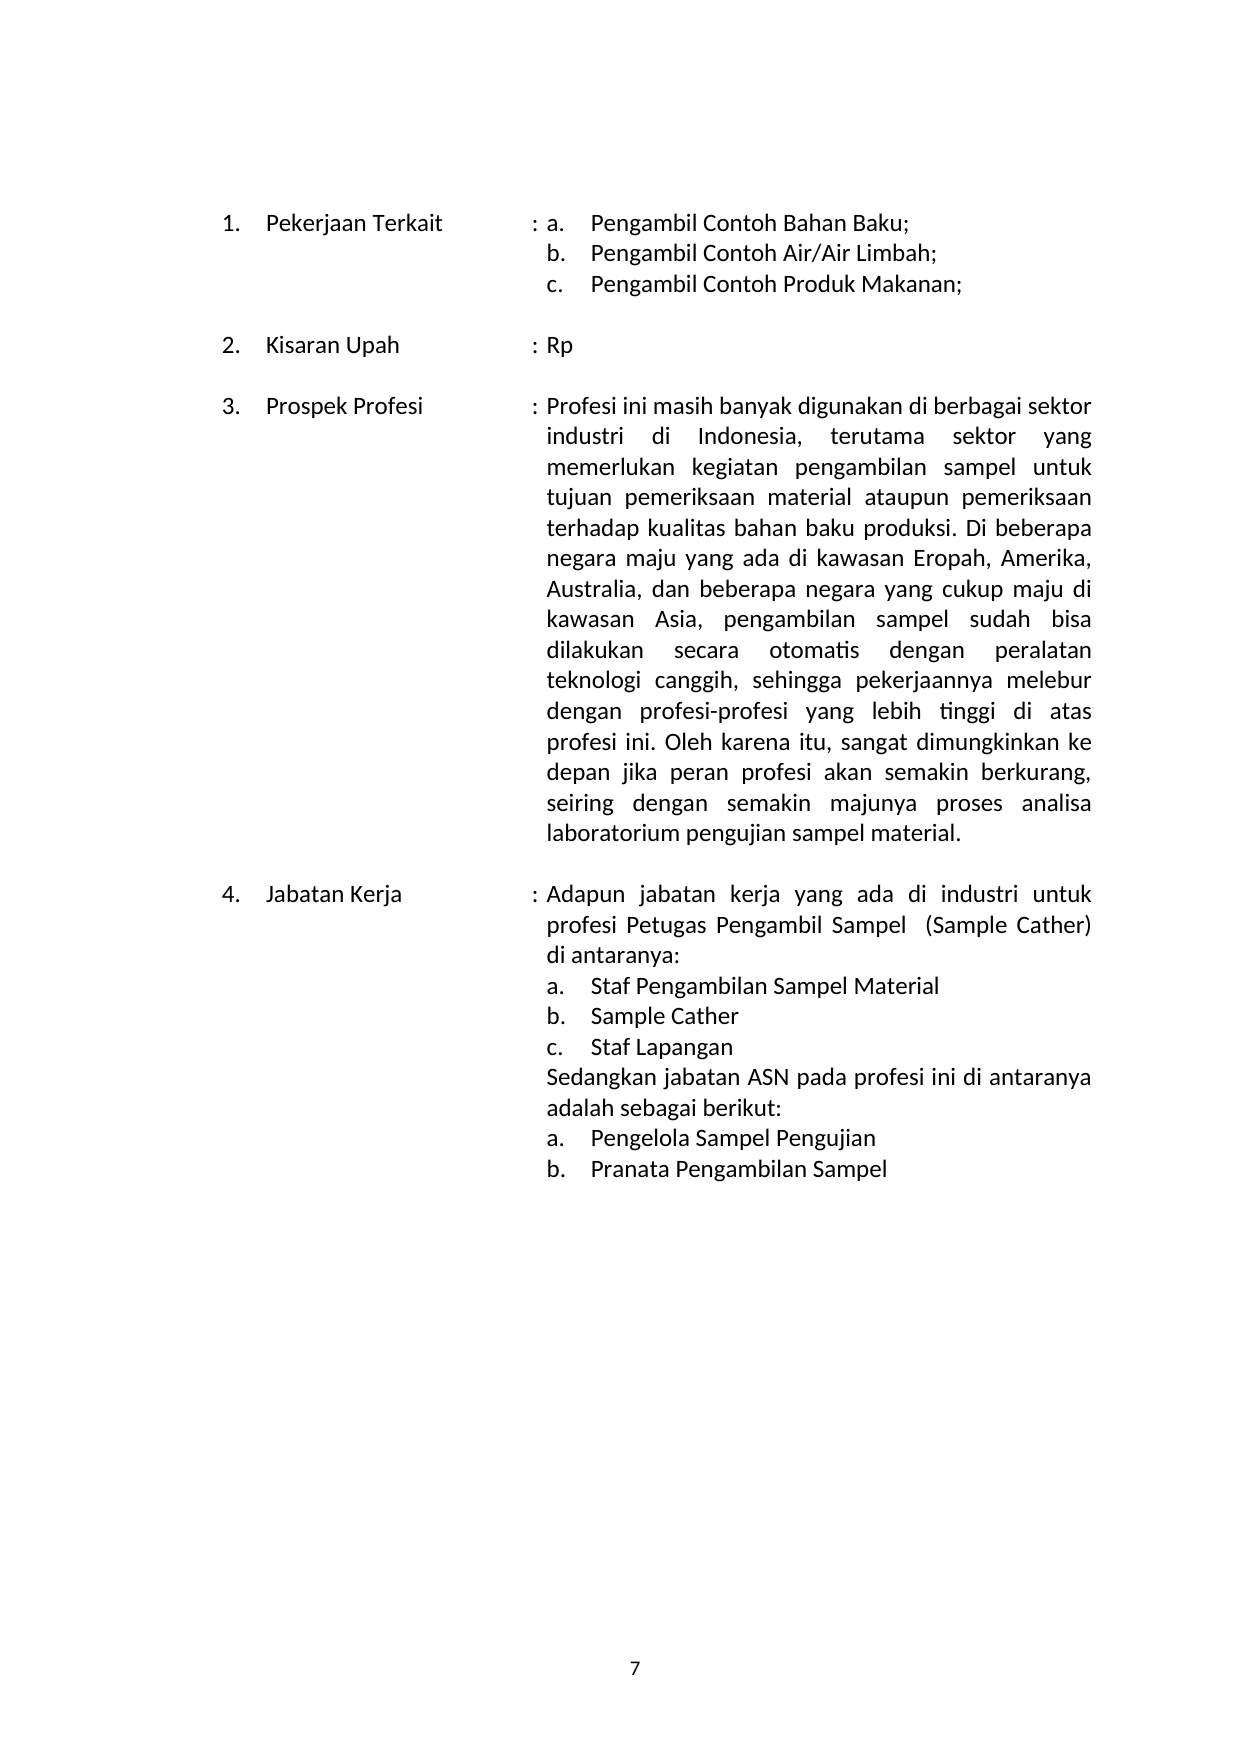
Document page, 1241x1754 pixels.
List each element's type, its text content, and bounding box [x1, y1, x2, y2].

text b. Pranata Pengambilan Sampel [222, 1153, 1092, 1183]
text 3. Prospek Profesi : Profesi ini masih banyak digunakan di berbagai sektor industri di Indonesia, terutama sektor yang memerlukan kegiatan pengambilan sampel untuk tujuan pemeriksaan material ataupun pemeriksaan terhadap kualitas bahan baku produksi. Di beberapa negara maju yang ada di kawasan Eropah, Amerika, Australia, dan beberapa negara yang cukup maju di kawasan Asia, pengambilan sampel sudah bisa dilakukan secara otomatis dengan peralatan teknologi canggih, sehingga pekerjaannya melebur dengan profesi-profesi yang lebih tinggi di atas profesi ini. Oleh karena itu, sangat dimungkinkan ke depan jika peran profesi akan semakin berkurang, seiring dengan semakin majunya proses analisa laboratorium pengujian sampel material. [222, 390, 1092, 848]
text Sedangkan jabatan ASN pada profesi ini di antaranya adalah sebagai berikut: [222, 1061, 1092, 1122]
text 4. Jabatan Kerja : Adapun jabatan kerja yang ada di industri untuk profesi Petugas Pengambil Sampel (Sample Cather) di antaranya: [222, 878, 1092, 970]
text c. Pengambil Contoh Produk Makanan; [222, 268, 1092, 298]
text a. Pengelola Sampel Pengujian [222, 1122, 1092, 1153]
text b. Sample Cather [222, 1000, 1092, 1031]
text b. Pengambil Contoh Air/Air Limbah; [222, 237, 1092, 268]
text 1. Pekerjaan Terkait : a. Pengambil Contoh Bahan Baku; [222, 207, 1092, 237]
text 2. Kisaran Upah : Rp [222, 329, 1092, 359]
text c. Staf Lapangan [222, 1031, 1092, 1061]
text a. Staf Pengambilan Sampel Material [222, 970, 1092, 1000]
